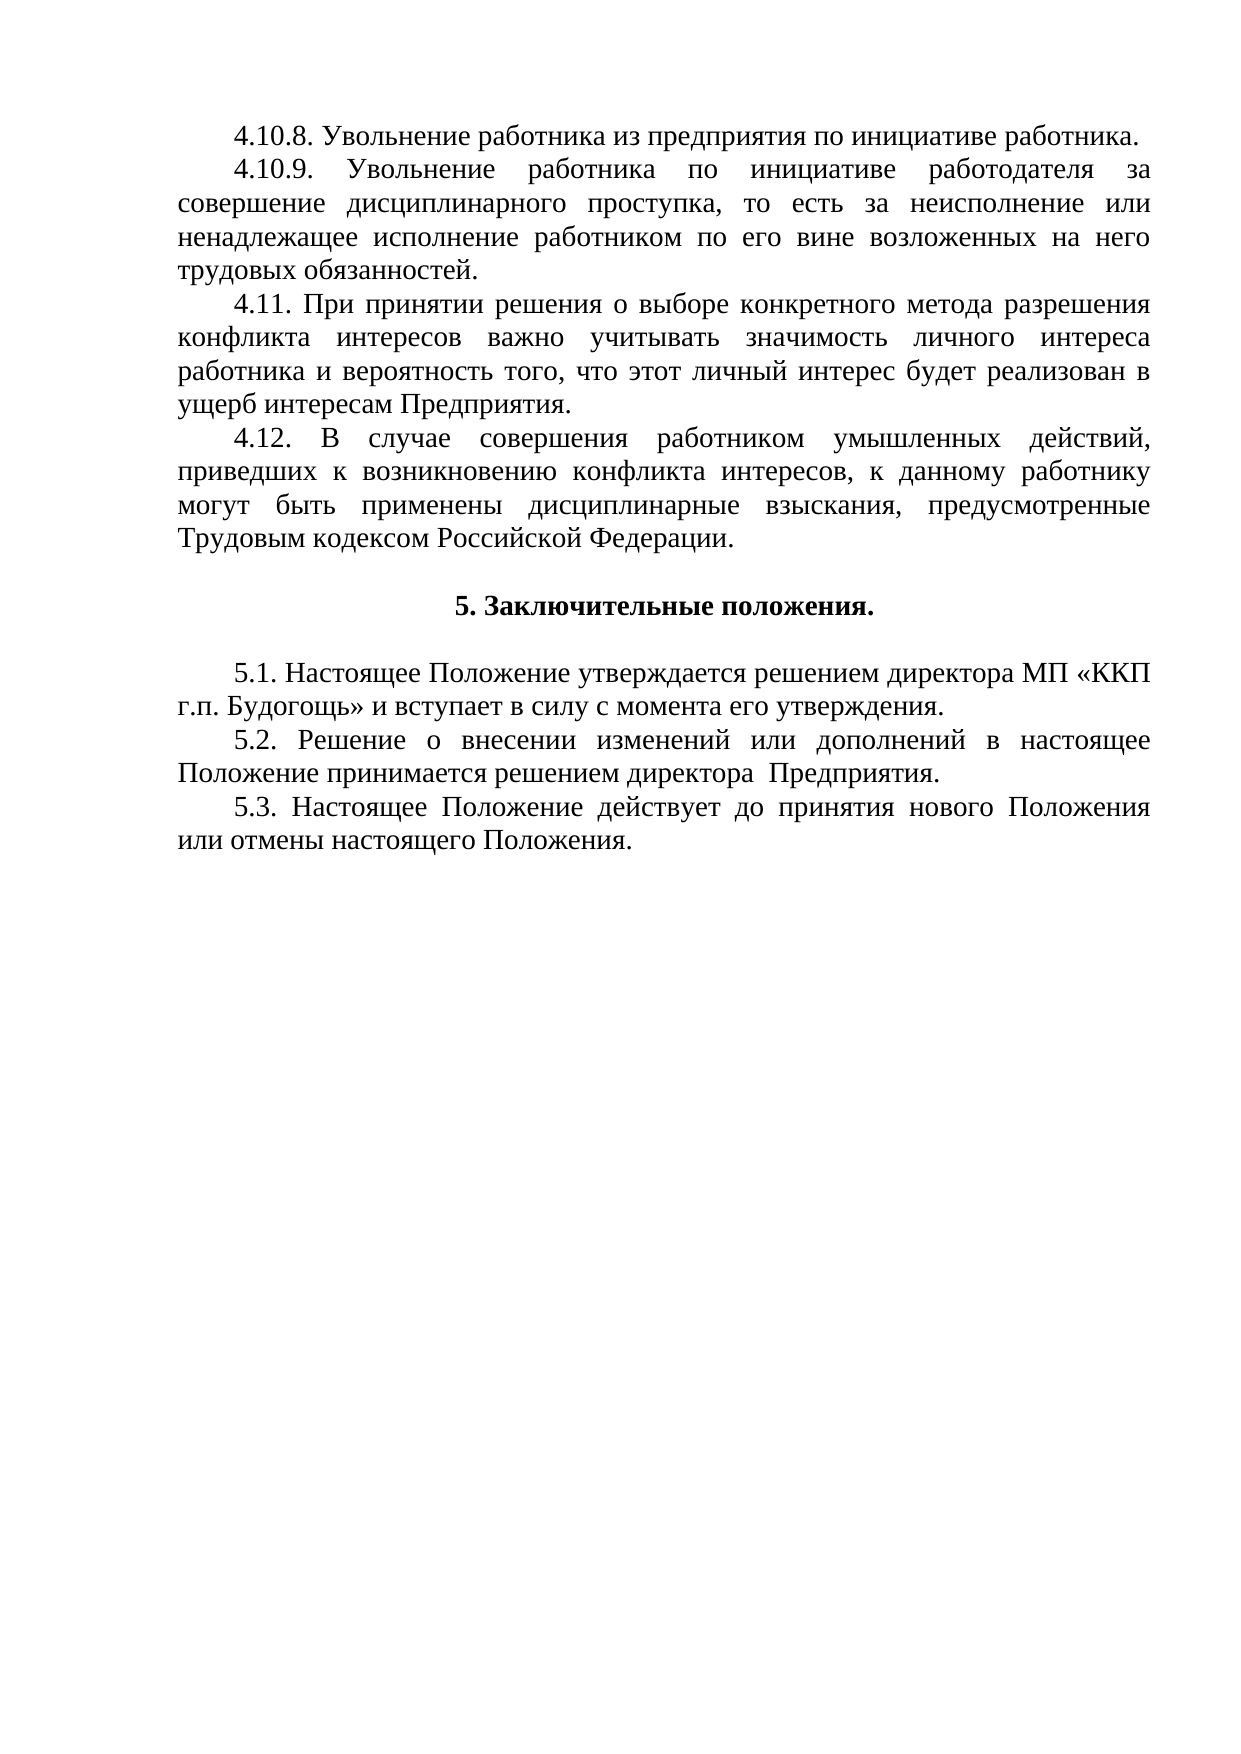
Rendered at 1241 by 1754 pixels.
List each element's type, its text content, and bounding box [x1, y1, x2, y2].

text 5. Заключительные положения. [177, 588, 1152, 621]
text 5.3. Настоящее Положение действует до принятия нового Положения или отмены настоящего Положения. [177, 789, 1152, 856]
text 5.2. Решение о внесении изменений или дополнений в настоящее Положение принимается решением директора Предприятия. [177, 722, 1152, 789]
text 4.10.8. Увольнение работника из предприятия по инициативе работника. [177, 118, 1152, 152]
text 4.12. В случае совершения работником умышленных действий, приведших к возникновению конфликта интересов, к данному работнику могут быть применены дисциплинарные взыскания, предусмотренные Трудовым кодексом Российской Федерации. [177, 420, 1152, 554]
text 5.1. Настоящее Положение утверждается решением директора МП «ККП г.п. Будогощь» и вступает в силу с момента его утверждения. [177, 655, 1152, 722]
text 4.10.9. Увольнение работника по инициативе работодателя за совершение дисциплинарного проступка, то есть за неисполнение или ненадлежащее исполнение работником по его вине возложенных на него трудовых обязанностей. [177, 152, 1152, 286]
text 4.11. При принятии решения о выборе конкретного метода разрешения конфликта интересов важно учитывать значимость личного интереса работника и вероятность того, что этот личный интерес будет реализован в ущерб интересам Предприятия. [177, 286, 1152, 420]
